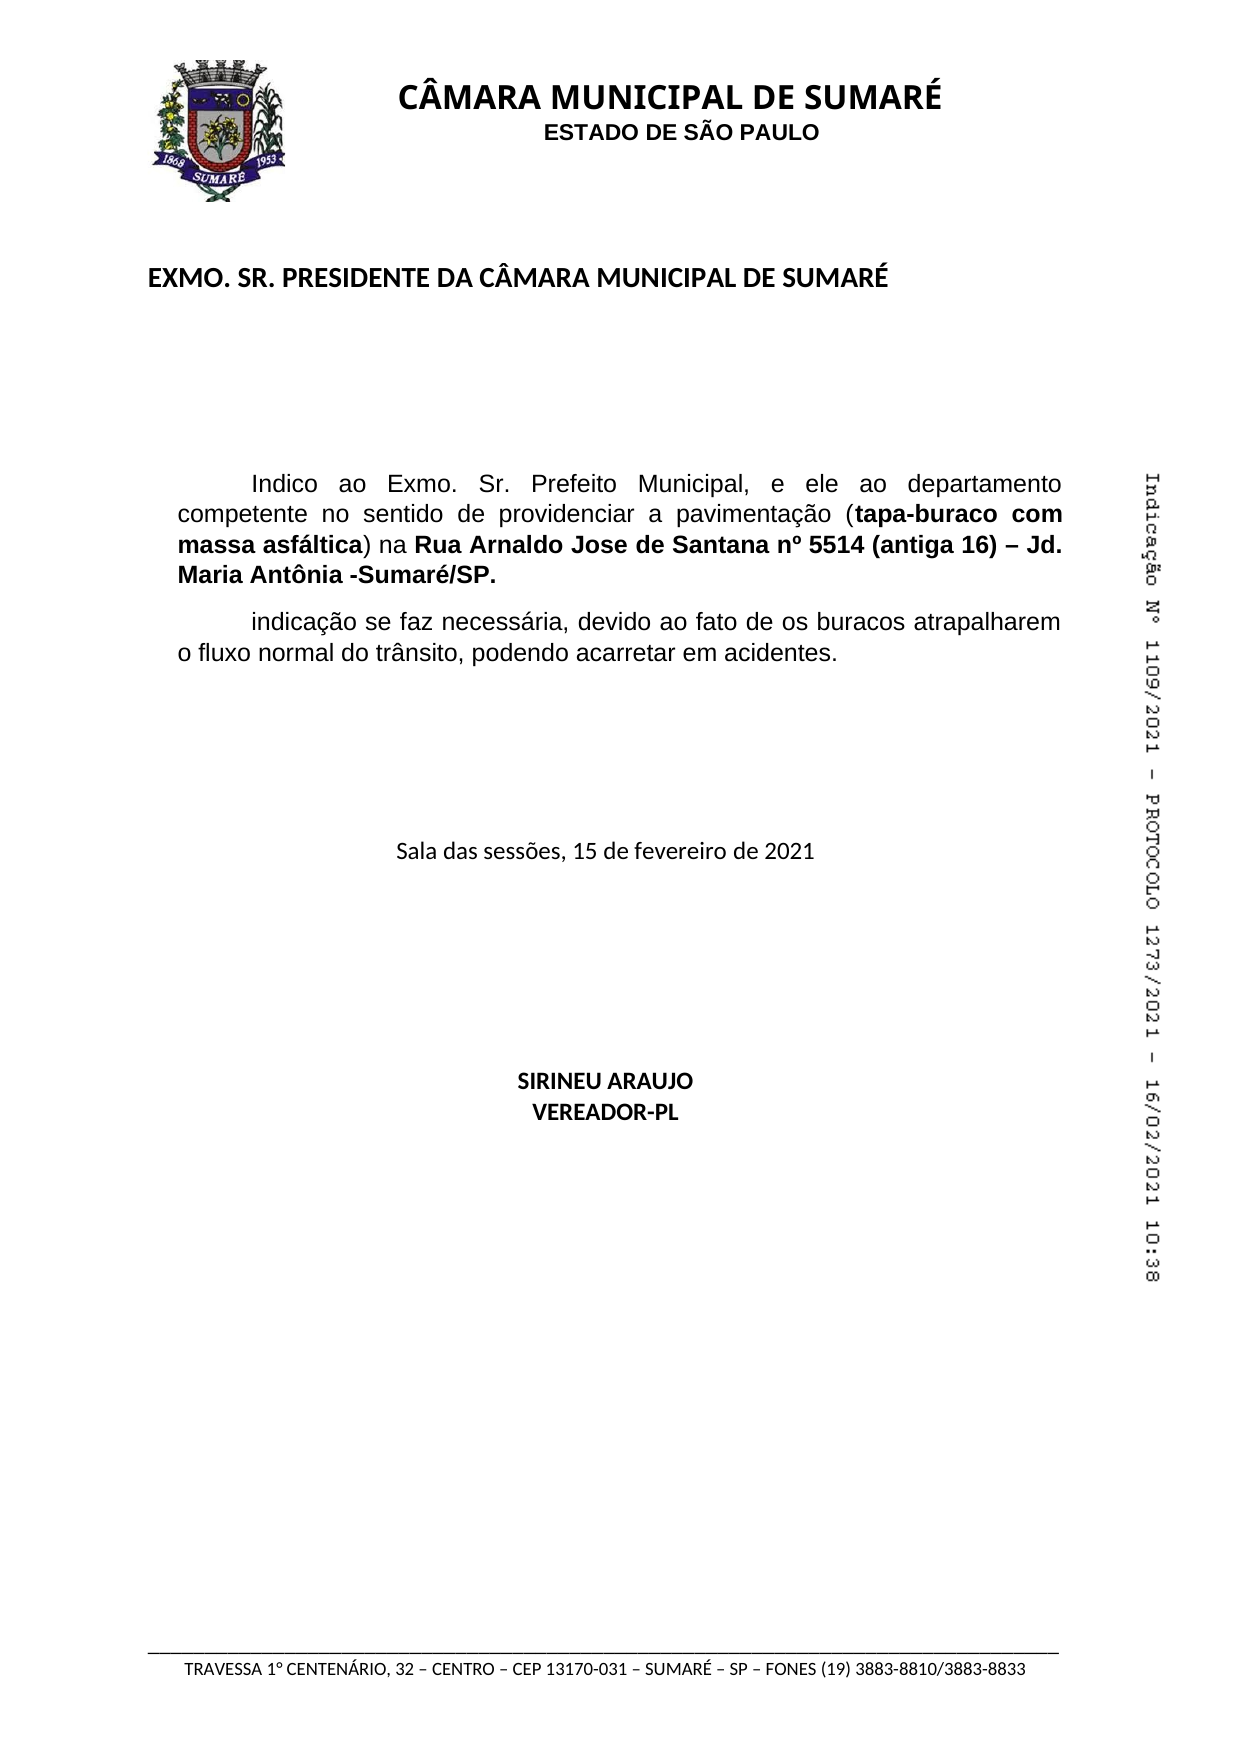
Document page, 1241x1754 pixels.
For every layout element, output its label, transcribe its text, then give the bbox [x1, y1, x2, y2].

text Sala das sessões, 15 de fevereiro de 2021 [148, 835, 1063, 866]
picture [1120, 468, 1183, 1286]
text EXMO. SR. PRESIDENTE DA CÂMARA MUNICIPAL DE SUMARÉ [148, 259, 1063, 295]
text Indico ao Exmo. Sr. Prefeito Municipal, e ele ao departamento competente no sentido de providenciar a pavimentação (tapa-buraco com massa asfáltica) na Rua Arnaldo Jose de Santana nº 5514 (antiga 16) – Jd. Maria Antônia -Sumaré/SP. [177, 469, 1063, 589]
text VEREADOR-PL [148, 1096, 1063, 1126]
text SIRINEU ARAUJO [148, 1065, 1063, 1096]
text indicação se faz necessária, devido ao fato de os buracos atrapalharem o fluxo normal do trânsito, podendo acarretar em acidentes. [177, 607, 1063, 666]
picture [147, 60, 286, 202]
